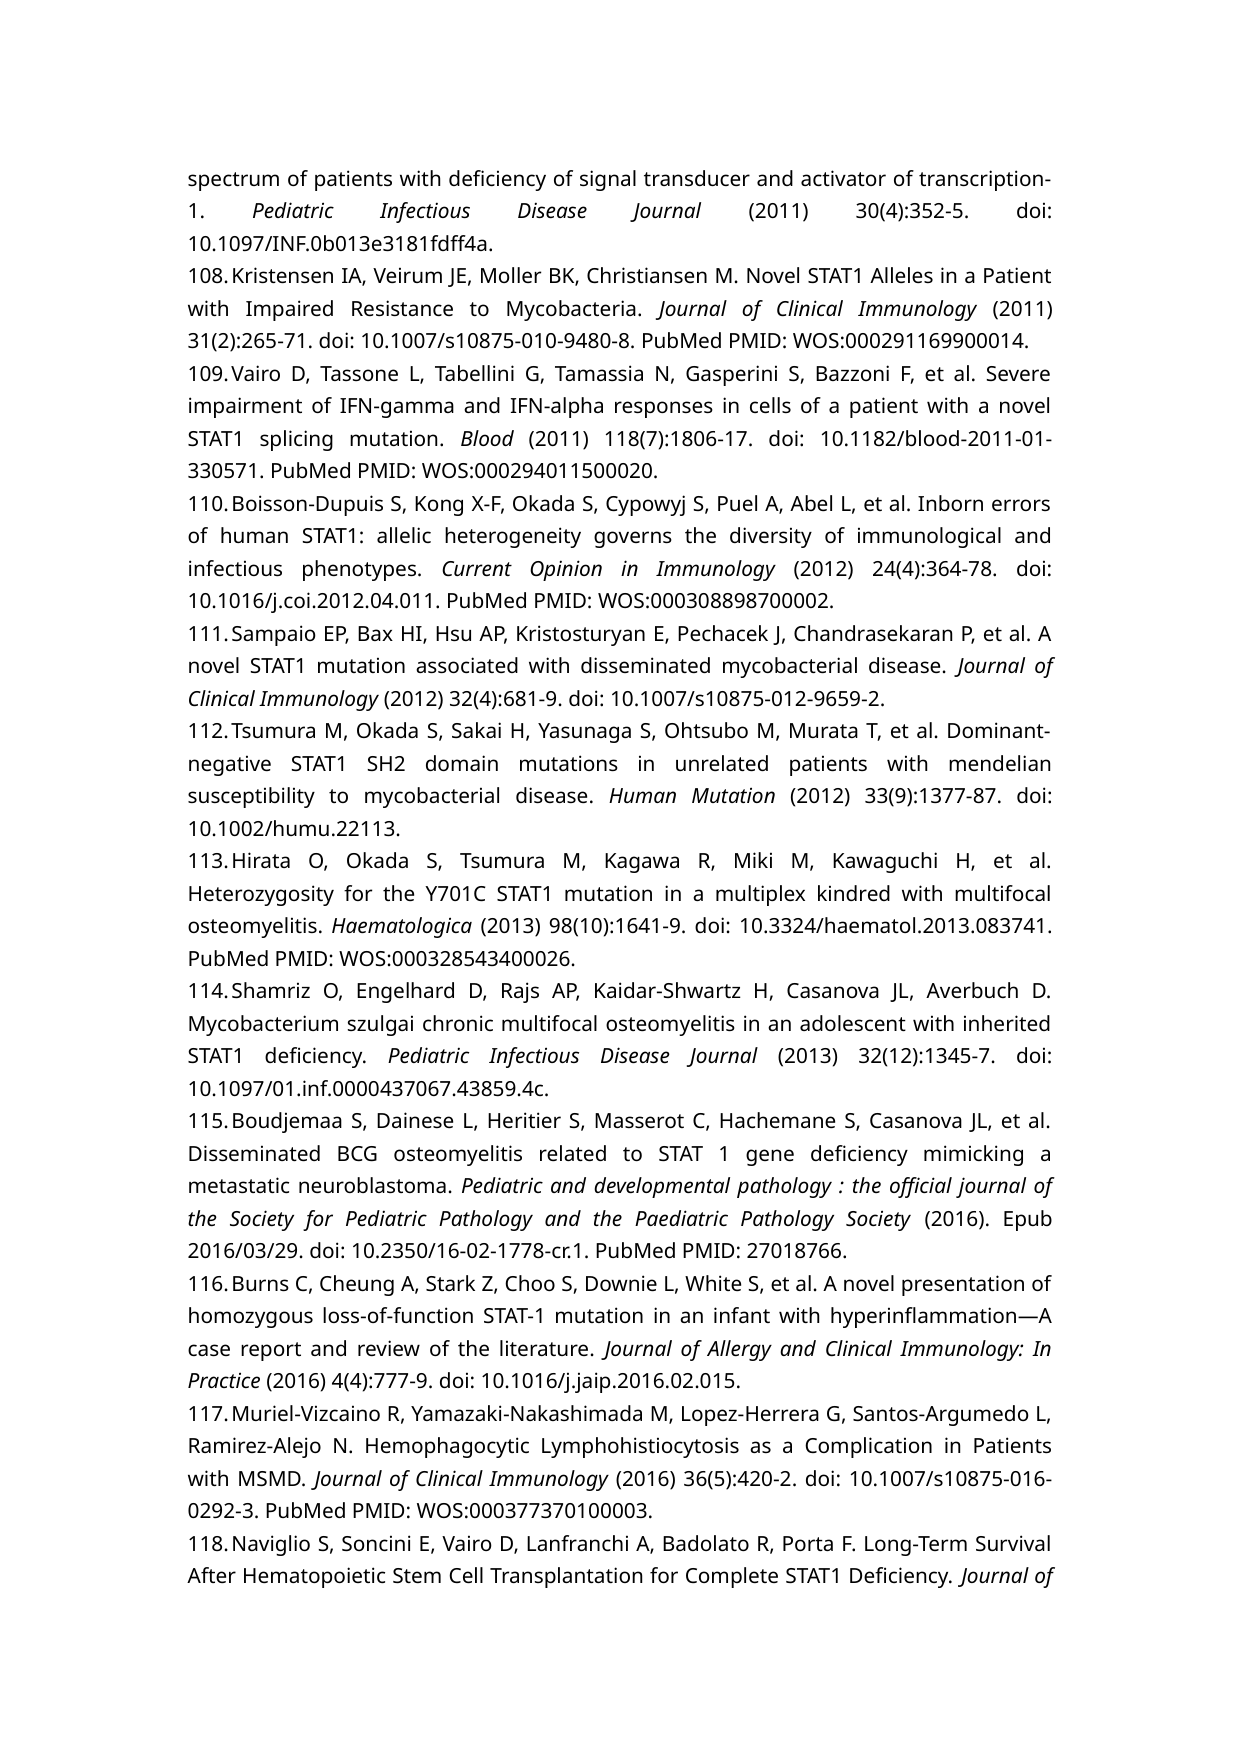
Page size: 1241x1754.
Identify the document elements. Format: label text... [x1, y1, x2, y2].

text 111. Sampaio EP, Bax HI, Hsu AP, Kristosturyan E, Pechacek J, Chandrasekaran P, et al. A novel STAT1 mutation associated with disseminated mycobacterial disease. Journal of Clinical Immunology (2012) 32(4):681-9. doi: 10.1007/s10875-012-9659-2. [187, 617, 1053, 714]
text 116. Burns C, Cheung A, Stark Z, Choo S, Downie L, White S, et al. A novel presentation of homozygous loss-of-function STAT-1 mutation in an infant with hyperinflammation—A case report and review of the literature. Journal of Allergy and Clinical Immunology: In Practice (2016) 4(4):777-9. doi: 10.1016/j.jaip.2016.02.015. [187, 1267, 1053, 1397]
text 112. Tsumura M, Okada S, Sakai H, Yasunaga S, Ohtsubo M, Murata T, et al. Dominant-negative STAT1 SH2 domain mutations in unrelated patients with mendelian susceptibility to mycobacterial disease. Human Mutation (2012) 33(9):1377-87. doi: 10.1002/humu.22113. [187, 714, 1053, 844]
text 117. Muriel-Vizcaino R, Yamazaki-Nakashimada M, Lopez-Herrera G, Santos-Argumedo L, Ramirez-Alejo N. Hemophagocytic Lymphohistiocytosis as a Complication in Patients with MSMD. Journal of Clinical Immunology (2016) 36(5):420-2. doi: 10.1007/s10875-016-0292-3. PubMed PMID: WOS:000377370100003. [187, 1397, 1053, 1527]
text 113. Hirata O, Okada S, Tsumura M, Kagawa R, Miki M, Kawaguchi H, et al. Heterozygosity for the Y701C STAT1 mutation in a multiplex kindred with multifocal osteomyelitis. Haematologica (2013) 98(10):1641-9. doi: 10.3324/haematol.2013.083741. PubMed PMID: WOS:000328543400026. [187, 844, 1053, 974]
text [187, 1527, 1053, 1592]
text 109. Vairo D, Tassone L, Tabellini G, Tamassia N, Gasperini S, Bazzoni F, et al. Severe impairment of IFN-gamma and IFN-alpha responses in cells of a patient with a novel STAT1 splicing mutation. Blood (2011) 118(7):1806-17. doi: 10.1182/blood-2011-01-330571. PubMed PMID: WOS:000294011500020. [187, 357, 1053, 487]
text 110. Boisson-Dupuis S, Kong X-F, Okada S, Cypowyj S, Puel A, Abel L, et al. Inborn errors of human STAT1: allelic heterogeneity governs the diversity of immunological and infectious phenotypes. Current Opinion in Immunology (2012) 24(4):364-78. doi: 10.1016/j.coi.2012.04.011. PubMed PMID: WOS:000308898700002. [187, 487, 1053, 617]
text 114. Shamriz O, Engelhard D, Rajs AP, Kaidar-Shwartz H, Casanova JL, Averbuch D. Mycobacterium szulgai chronic multifocal osteomyelitis in an adolescent with inherited STAT1 deficiency. Pediatric Infectious Disease Journal (2013) 32(12):1345-7. doi: 10.1097/01.inf.0000437067.43859.4c. [187, 974, 1053, 1104]
text 108. Kristensen IA, Veirum JE, Moller BK, Christiansen M. Novel STAT1 Alleles in a Patient with Impaired Resistance to Mycobacteria. Journal of Clinical Immunology (2011) 31(2):265-71. doi: 10.1007/s10875-010-9480-8. PubMed PMID: WOS:000291169900014. [187, 259, 1053, 357]
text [187, 162, 1053, 259]
text 115. Boudjemaa S, Dainese L, Heritier S, Masserot C, Hachemane S, Casanova JL, et al. Disseminated BCG osteomyelitis related to STAT 1 gene deficiency mimicking a metastatic neuroblastoma. Pediatric and developmental pathology : the official journal of the Society for Pediatric Pathology and the Paediatric Pathology Society (2016). Epub 2016/03/29. doi: 10.2350/16-02-1778-cr.1. PubMed PMID: 27018766. [187, 1104, 1053, 1267]
